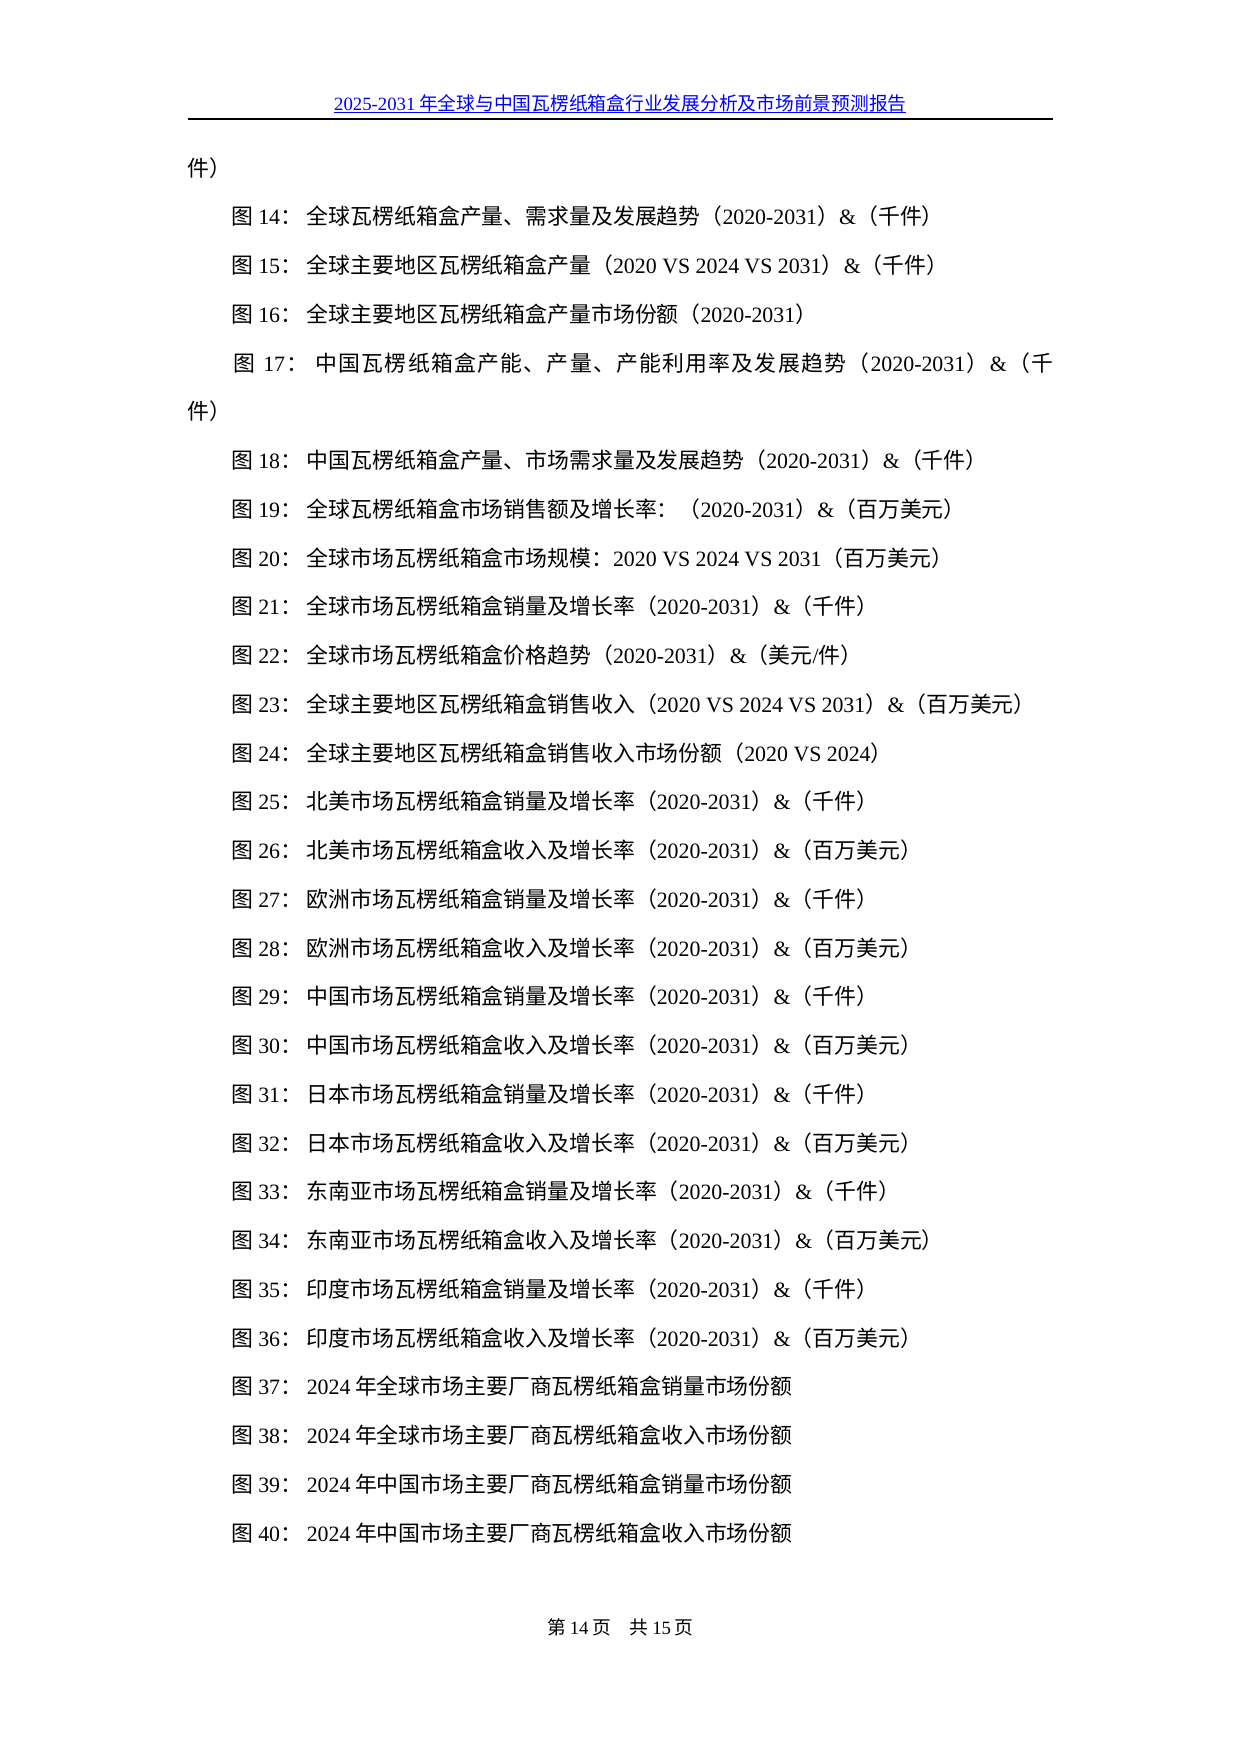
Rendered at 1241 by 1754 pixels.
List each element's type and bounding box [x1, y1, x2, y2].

text [187, 150, 1053, 1548]
